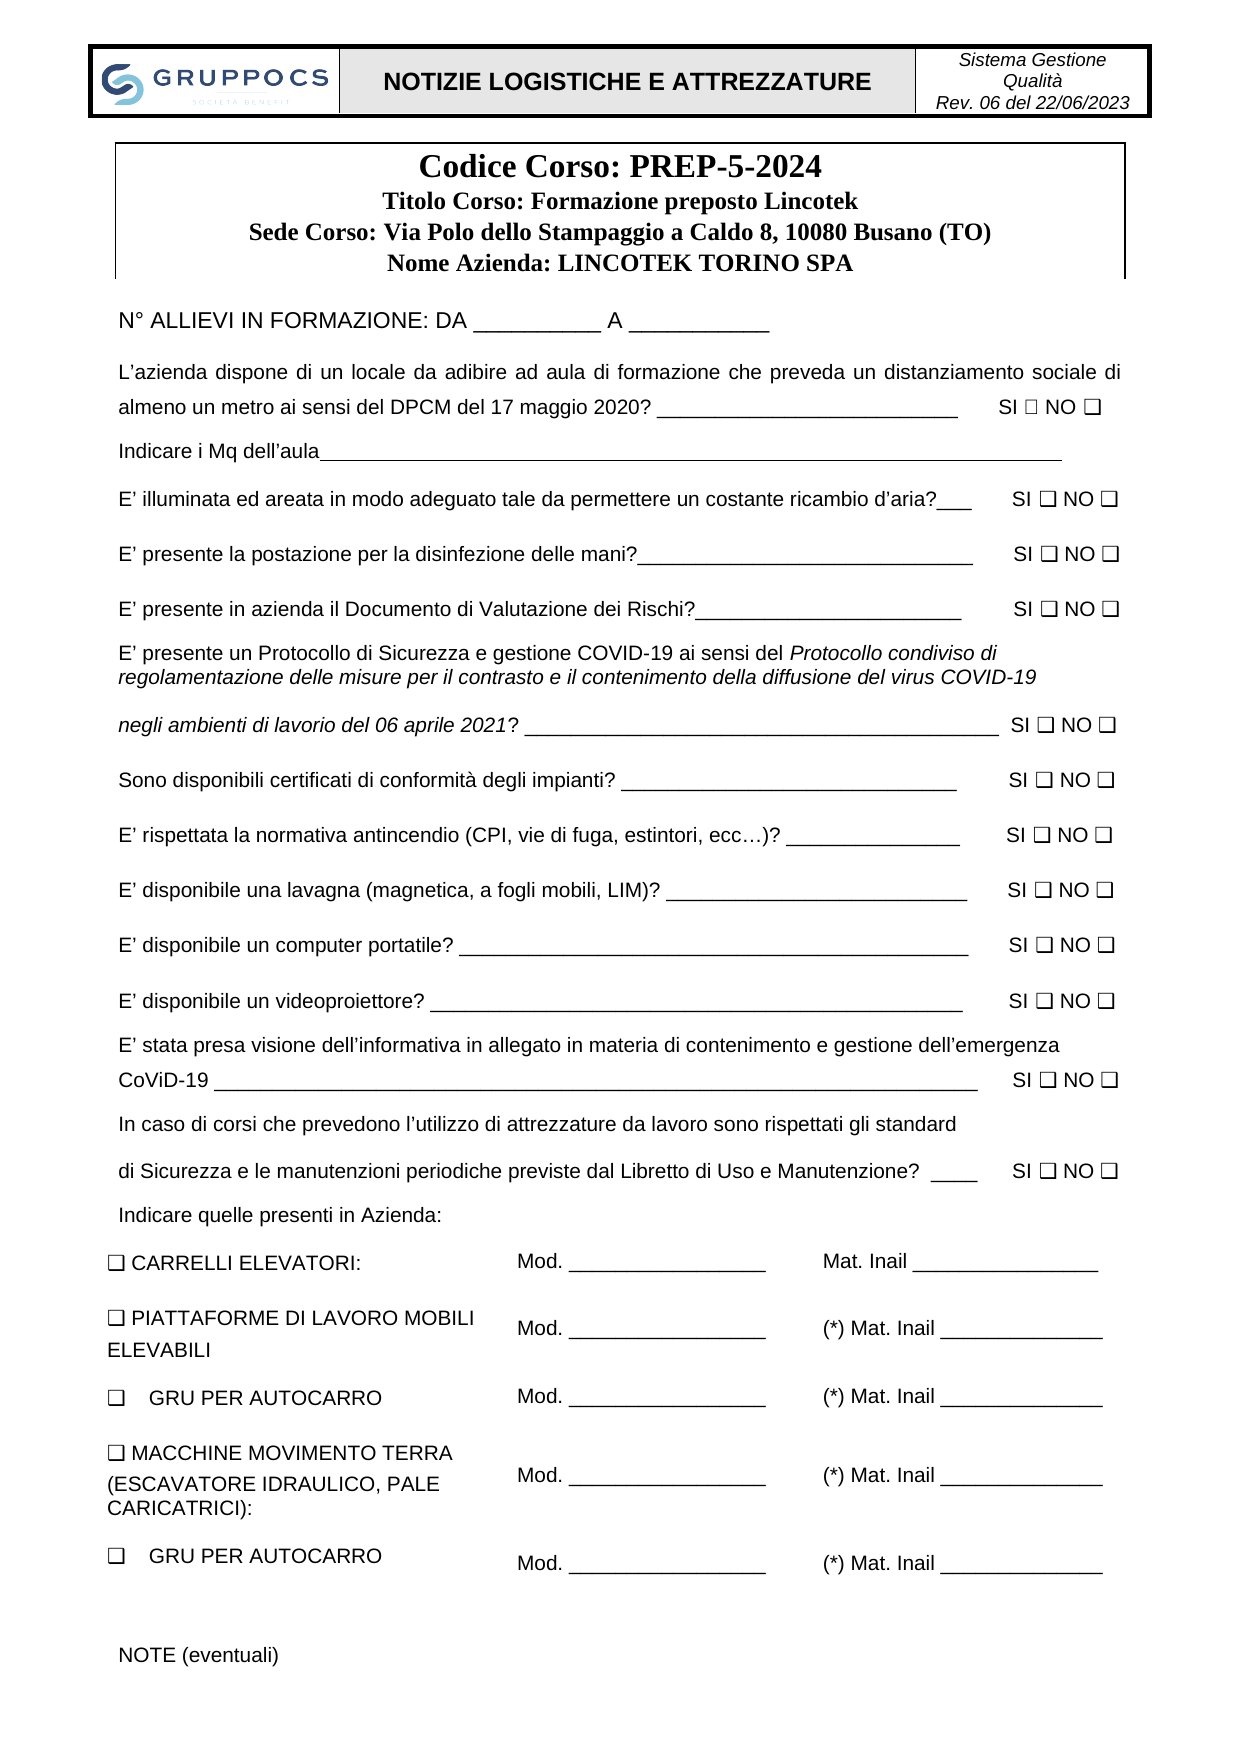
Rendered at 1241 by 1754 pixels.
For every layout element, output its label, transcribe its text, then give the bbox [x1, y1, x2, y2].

text di Sicurezza e le manutenzioni periodiche previste dal Libretto di Uso e Manutenzione? ____ SI ❑ NO ❑ [118, 1148, 1122, 1191]
text E’ presente la postazione per la disinfezione delle mani?_____________________________ SI ❑ NO ❑ [118, 530, 1122, 573]
table_cell ❑ GRU PER AUTOCARRO [96, 1362, 506, 1417]
text N° ALLIEVI IN FORMAZIONE: DA __________ A ___________ [118, 307, 1122, 334]
table_header ❑ CARRELLI ELEVATORI: [96, 1227, 506, 1282]
text E’ disponibile un videoproiettore? ______________________________________________ SI ❑ NO ❑ [118, 977, 1122, 1020]
text E’ stata presa visione dell’informativa in allegato in materia di contenimento e gestione dell’emergenza CoViD-19 __________________________________________________________________ SI ❑ NO ❑ [118, 1032, 1122, 1099]
table_header Mat. Inail ________________ [811, 1227, 1117, 1282]
table_cell ❑ PIATTAFORME DI LAVORO MOBILI ELEVABILI [96, 1283, 506, 1362]
picture [101, 64, 332, 106]
text E’ rispettata la normativa antincendio (CPI, vie di fuga, estintori, ecc…)? _______________ SI ❑ NO ❑ [118, 812, 1122, 854]
text E’ disponibile una lavagna (magnetica, a fogli mobili, LIM)? __________________________ SI ❑ NO ❑ [118, 867, 1122, 909]
text NOTE (eventuali) [118, 1643, 1122, 1667]
text E’ illuminata ed areata in modo adeguato tale da permettere un costante ricambio d’aria?___ SI ❑ NO ❑ [118, 475, 1122, 518]
table_cell ❑ MACCHINE MOVIMENTO TERRA (ESCAVATORE IDRAULICO, PALE CARICATRICI): [96, 1417, 506, 1520]
text negli ambienti di lavorio del 06 aprile 2021? _________________________________________ SI ❑ NO ❑ [118, 701, 1122, 744]
table_cell (*) Mat. Inail ______________ [811, 1520, 1117, 1630]
table_cell Mod. _________________ [506, 1283, 811, 1362]
text Nome Azienda: LINCOTEK TORINO SPA [116, 248, 1124, 279]
text E’ disponibile un computer portatile? ____________________________________________ SI ❑ NO ❑ [118, 922, 1122, 965]
text Sede Corso: Via Polo dello Stampaggio a Caldo 8, 10080 Busano (TO) [116, 217, 1124, 248]
table_cell Mod. _________________ [506, 1362, 811, 1417]
table_cell Mod. _________________ [506, 1520, 811, 1630]
text Sono disponibili certificati di conformità degli impianti? _____________________________ SI ❑ NO ❑ [118, 756, 1122, 799]
table_header Mod. _________________ [506, 1227, 811, 1282]
table_cell (*) Mat. Inail ______________ [811, 1283, 1117, 1362]
text Indicare quelle presenti in Azienda: [118, 1203, 1122, 1227]
text Titolo Corso: Formazione preposto Lincotek [116, 186, 1124, 217]
text In caso di corsi che prevedono l’utilizzo di attrezzature da lavoro sono rispettati gli standard [118, 1112, 1122, 1136]
table_cell (*) Mat. Inail ______________ [811, 1362, 1117, 1417]
table_cell Mod. _________________ [506, 1417, 811, 1520]
table_cell (*) Mat. Inail ______________ [811, 1417, 1117, 1520]
text Codice Corso: PREP-5-2024 [116, 144, 1124, 186]
text E’ presente in azienda il Documento di Valutazione dei Rischi?_______________________ SI ❑ NO ❑ [118, 586, 1122, 628]
text E’ presente un Protocollo di Sicurezza e gestione COVID-19 ai sensi del Protocollo condiviso di regolamentazione delle misure per il contrasto e il contenimento della diffusione del virus COVID-19 [118, 641, 1122, 689]
text L’azienda dispone di un locale da adibire ad aula di formazione che preveda un distanziamento sociale di almeno un metro ai sensi del DPCM del 17 maggio 2020? __________________________ SI  NO ❑ [118, 359, 1122, 426]
table_cell ❑ GRU PER AUTOCARRO [96, 1520, 506, 1630]
text Indicare i Mq dell’aula [118, 439, 1122, 463]
